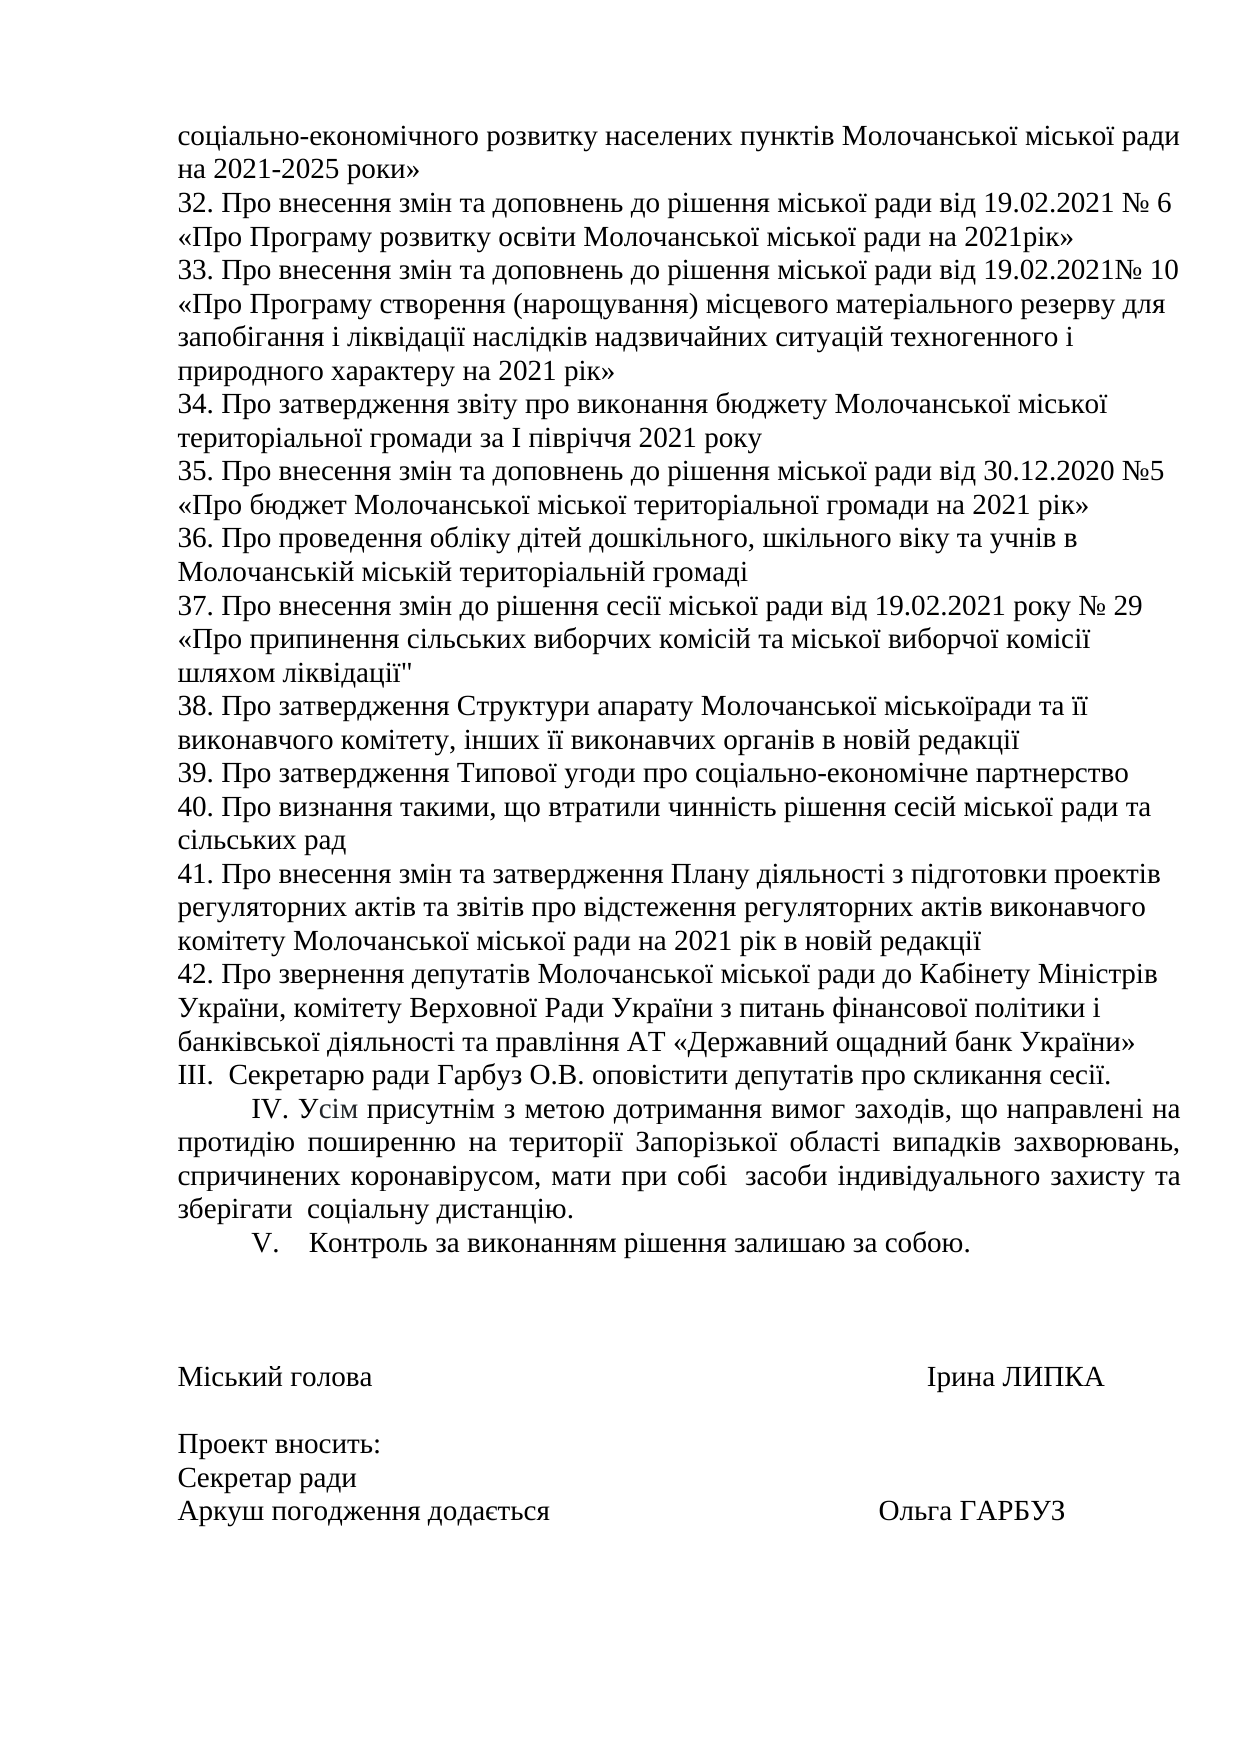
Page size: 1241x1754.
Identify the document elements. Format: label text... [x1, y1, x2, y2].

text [177, 118, 1181, 185]
text 41. Про внесення змін та затвердження Плану діяльності з підготовки проектів регуляторних актів та звітів про відстеження регуляторних актів виконавчого комітету Молочанської міської ради на 2021 рік в новій редакції [177, 856, 1181, 957]
text 33. Про внесення змін та доповнень до рішення міської ради від 19.02.2021№ 10 «Про Програму створення (нарощування) місцевого матеріального резерву для запобігання і ліквідації наслідків надзвичайних ситуацій техногенного і природного характеру на 2021 рік» [177, 252, 1181, 386]
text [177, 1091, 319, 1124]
text IV. Усім присутнім з метою дотримання вимог заходів, що направлені на протидію поширенню на території Запорізької області випадків захворювань, спричинених коронавірусом, мати при собі засоби індивідуального захисту та зберігати соціальну дистанцію. [570, 1158, 1181, 1225]
text IV. Усім присутнім з метою дотримання вимог заходів, що направлені на протидію поширенню на території Запорізької області випадків захворювань, спричинених коронавірусом, мати при собі засоби індивідуального захисту та зберігати соціальну дистанцію. [358, 1091, 854, 1124]
text Міський голова Ірина ЛИПКА [177, 1359, 1181, 1393]
text 39. Про затвердження Типової угоди про соціально-економічне партнерство [177, 755, 1181, 789]
text 32. Про внесення змін та доповнень до рішення міської ради від 19.02.2021 № 6 «Про Програму розвитку освіти Молочанської міської ради на 2021рік» [177, 185, 1181, 252]
text 37. Про внесення змін до рішення сесії міської ради від 19.02.2021 року № 29 «Про припинення сільських виборчих комісій та міської виборчої комісії шляхом ліквідації" [177, 588, 1181, 688]
text 35. Про внесення змін та доповнень до рішення міської ради від 30.12.2020 №5 «Про бюджет Молочанської міської територіальної громади на 2021 рік» [177, 453, 1181, 521]
text 38. Про затвердження Структури апарату Молочанської міськоїради та її виконавчого комітету, інших її виконавчих органів в новій редакції [177, 688, 1181, 755]
text Секретар ради [177, 1460, 1181, 1493]
text Аркуш погодження додається Ольга ГАРБУЗ [177, 1493, 1181, 1527]
text 34. Про затвердження звіту про виконання бюджету Молочанської міської територіальної громади за І півріччя 2021 року [177, 386, 1181, 453]
text 40. Про визнання такими, що втратили чинність рішення сесій міської ради та сільських рад [177, 789, 1181, 856]
text ІII. Секретарю ради Гарбуз О.В. оповістити депутатів про скликання сесії. [177, 1057, 1181, 1091]
text 42. Про звернення депутатів Молочанської міської ради до Кабінету Міністрів України, комітету Верховної Ради України з питань фінансової політики і банківської діяльності та правління АТ «Державний ощадний банк України» [177, 957, 1181, 1057]
text 36. Про проведення обліку дітей дошкільного, шкільного віку та учнів в Молочанській міській територіальній громаді [177, 521, 1181, 588]
text Проект вносить: [177, 1426, 1181, 1460]
text V. Контроль за виконанням рішення залишаю за собою. [177, 1225, 1181, 1258]
